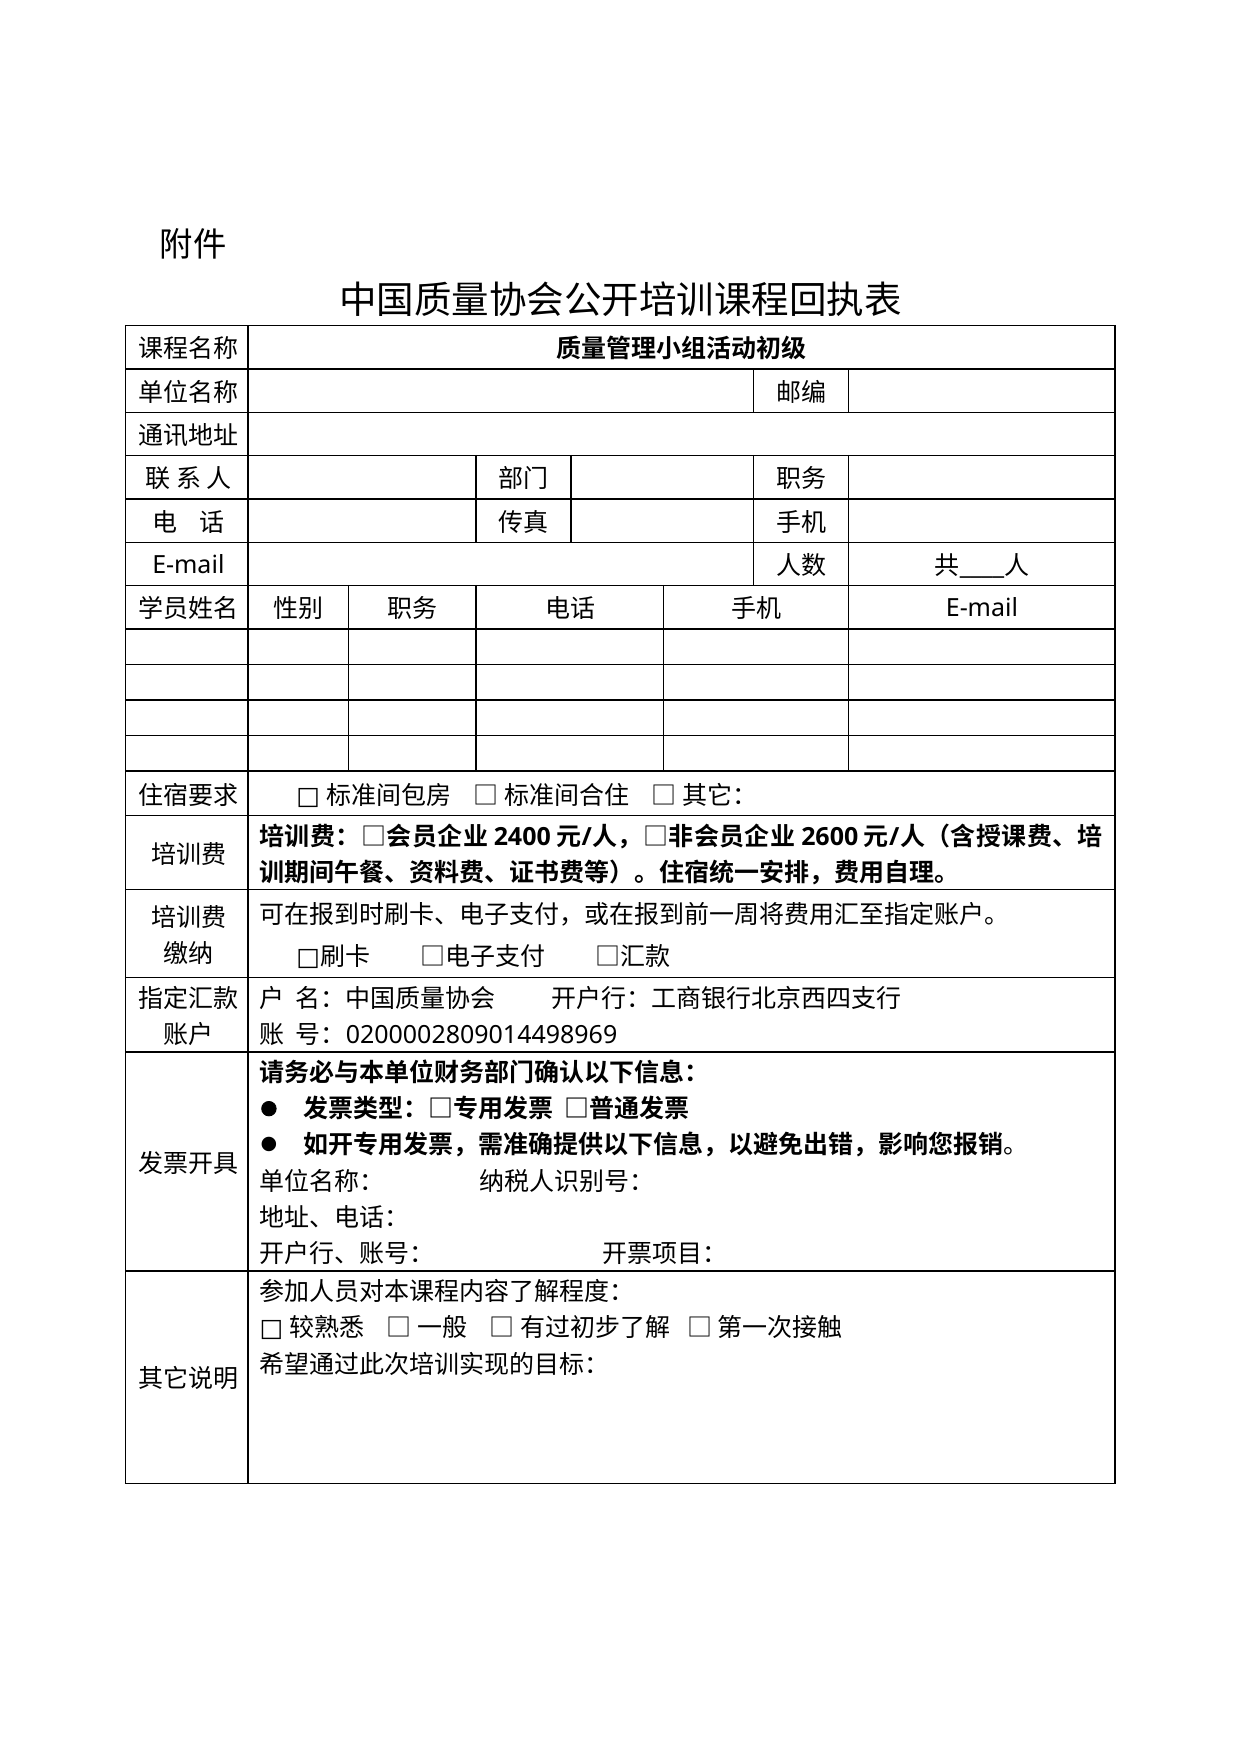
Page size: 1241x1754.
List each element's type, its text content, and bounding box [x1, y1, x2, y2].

table_cell [572, 456, 753, 498]
table_cell [126, 701, 247, 735]
table_cell [249, 543, 753, 585]
table_cell [126, 630, 247, 663]
table_cell [249, 370, 753, 411]
table_cell [349, 701, 475, 735]
table_cell 联 系 人 [126, 456, 247, 498]
table_cell 电话 [477, 586, 663, 628]
table_cell 培训费 [126, 816, 247, 889]
table_cell [249, 413, 1114, 455]
table_cell 邮编 [754, 370, 848, 411]
table_cell 通讯地址 [126, 413, 247, 455]
table_cell [849, 701, 1114, 735]
table_cell [849, 370, 1114, 411]
table_cell 参加人员对本课程内容了解程度： □ 较熟悉 □ 一般 □ 有过初步了解 □ 第一次接触 希望通过此次培训实现的目标： [249, 1272, 1114, 1482]
table_cell E-mail [126, 543, 247, 585]
table_cell 可在报到时刷卡、电子支付，或在报到前一周将费用汇至指定账户。 □刷卡 □电子支付 □汇款 [249, 890, 1114, 977]
table_cell 培训费 缴纳 [126, 890, 247, 977]
text 附件 [159, 218, 1081, 266]
table_cell [849, 500, 1114, 541]
table_header 课程名称 [126, 326, 247, 368]
table_cell 手机 [664, 586, 848, 628]
table_cell 传真 [477, 500, 570, 541]
table_cell 共____人 [849, 543, 1114, 585]
table_cell □ 标准间包房 □ 标准间合住 □ 其它： [249, 772, 1114, 814]
table_cell [664, 630, 848, 663]
table_cell [849, 736, 1114, 770]
table_cell 其它说明 [126, 1272, 247, 1482]
table_cell [126, 736, 247, 770]
table_cell 手机 [754, 500, 848, 541]
text 中国质量协会公开培训课程回执表 [159, 266, 1081, 325]
table_cell 户 名：中国质量协会 开户行：工商银行北京西四支行 账 号：0200002809014498969 [249, 978, 1114, 1051]
table_cell [849, 665, 1114, 699]
table_cell 住宿要求 [126, 772, 247, 814]
table_cell 请务必与本单位财务部门确认以下信息： 发票类型：□专用发票 □普通发票 如开专用发票，需准确提供以下信息，以避免出错，影响您报销。 单位名称： 纳税人识别号： 地址、电话： 开户行、账号： 开票项目： [249, 1053, 1114, 1270]
table_cell [349, 736, 475, 770]
table_cell 培训费：□会员企业2400元/人，□非会员企业2600元/人（含授课费、培训期间午餐、资料费、证书费等）。住宿统一安排，费用自理。 [249, 816, 1114, 889]
table_cell [249, 630, 348, 663]
table_cell [477, 736, 663, 770]
table_cell 电 话 [126, 500, 247, 541]
table_cell [249, 500, 475, 541]
table_cell [664, 665, 848, 699]
table_cell 职务 [754, 456, 848, 498]
table_cell 部门 [477, 456, 570, 498]
table_cell [477, 701, 663, 735]
table_cell 性别 [249, 586, 348, 628]
table_cell [477, 630, 663, 663]
table_cell 人数 [754, 543, 848, 585]
table_cell E-mail [849, 586, 1114, 628]
table_cell [249, 456, 475, 498]
table_cell 单位名称 [126, 370, 247, 411]
table_cell [664, 701, 848, 735]
table_cell [249, 665, 348, 699]
table_cell [349, 630, 475, 663]
table_cell [477, 665, 663, 699]
table_cell [126, 665, 247, 699]
table_cell [572, 500, 753, 541]
table_cell [849, 630, 1114, 663]
table_cell 职务 [349, 586, 475, 628]
table_cell [249, 736, 348, 770]
table_cell [664, 736, 848, 770]
table_cell 发票开具 [126, 1053, 247, 1270]
table_cell [849, 456, 1114, 498]
table_cell [249, 701, 348, 735]
table_cell 学员姓名 [126, 586, 247, 628]
table_header 质量管理小组活动初级 [249, 326, 1114, 368]
table_cell 指定汇款账户 [126, 978, 247, 1051]
table_cell [349, 665, 475, 699]
